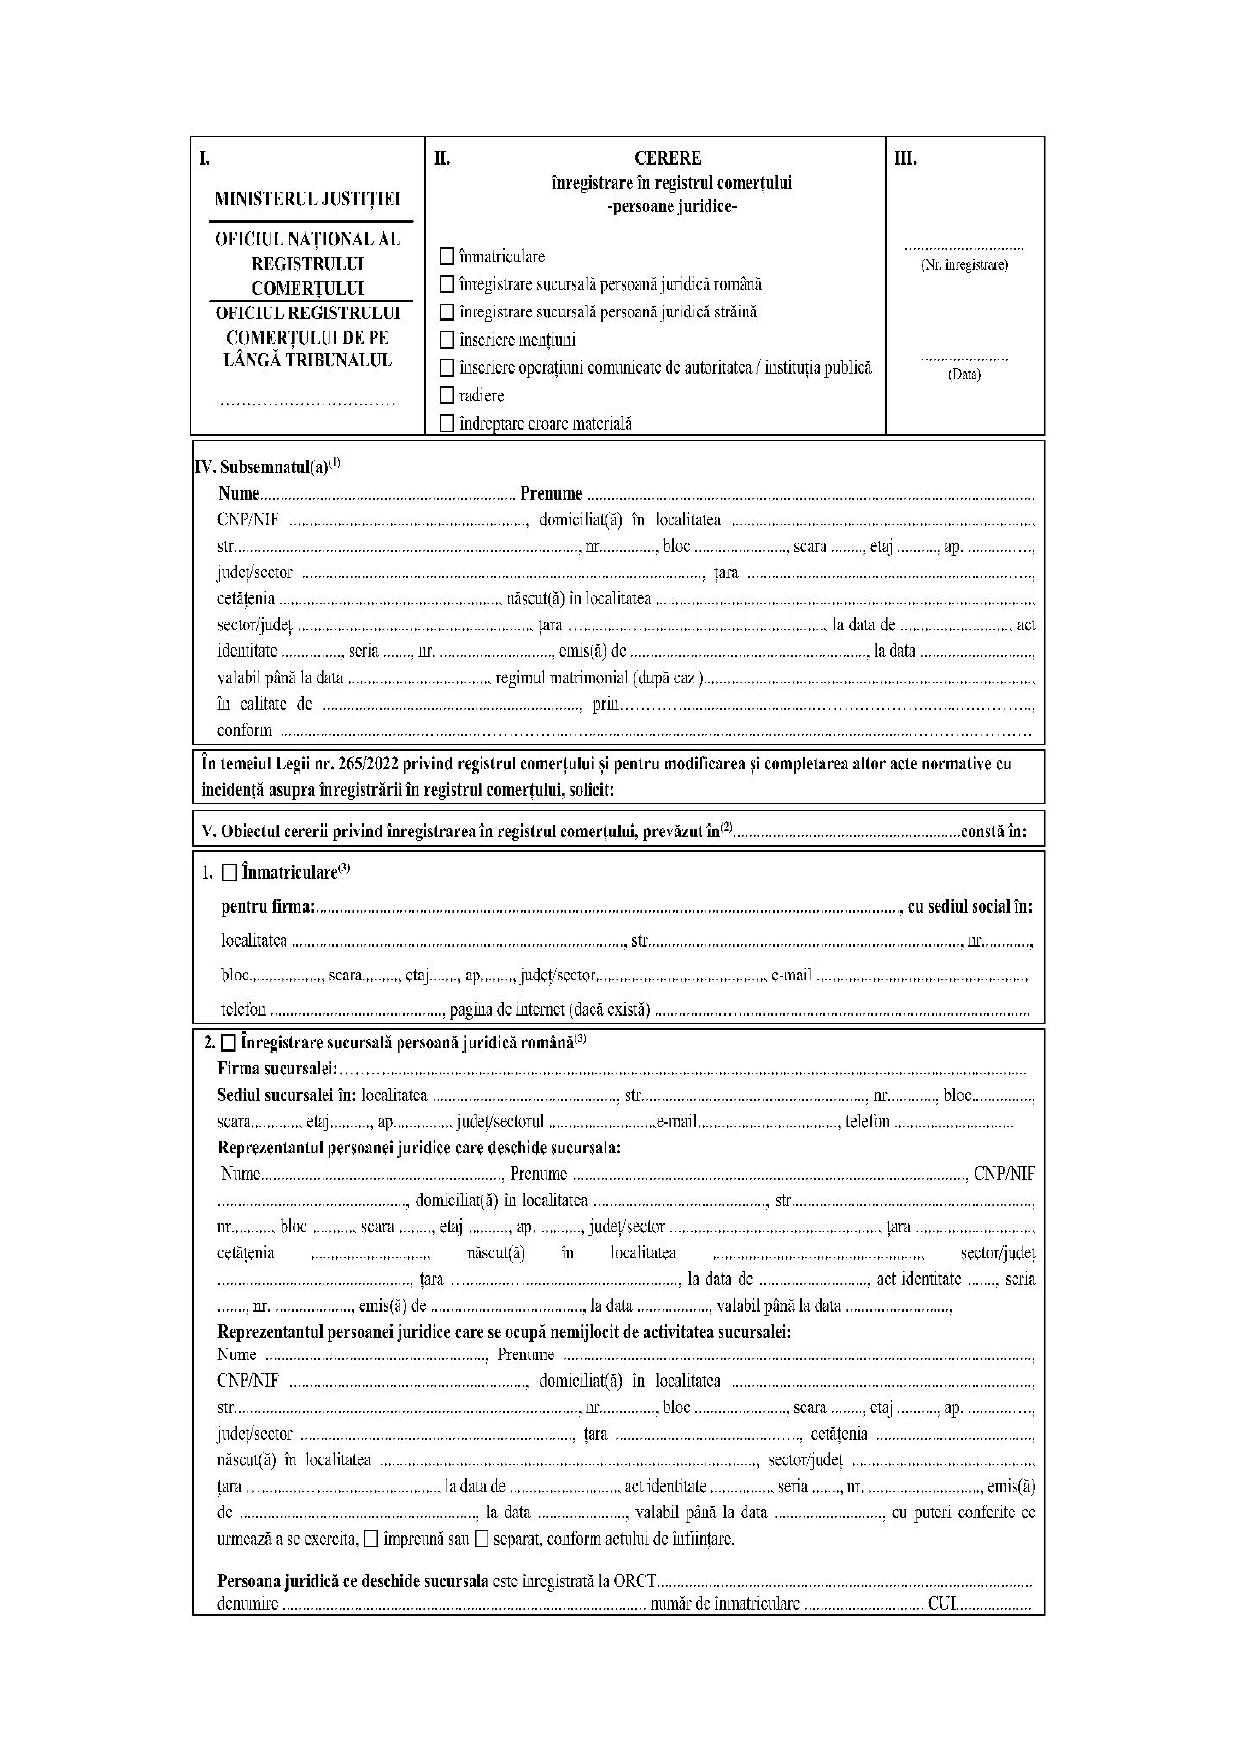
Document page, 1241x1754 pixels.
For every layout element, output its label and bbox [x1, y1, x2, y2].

picture [112, 112, 1122, 1659]
